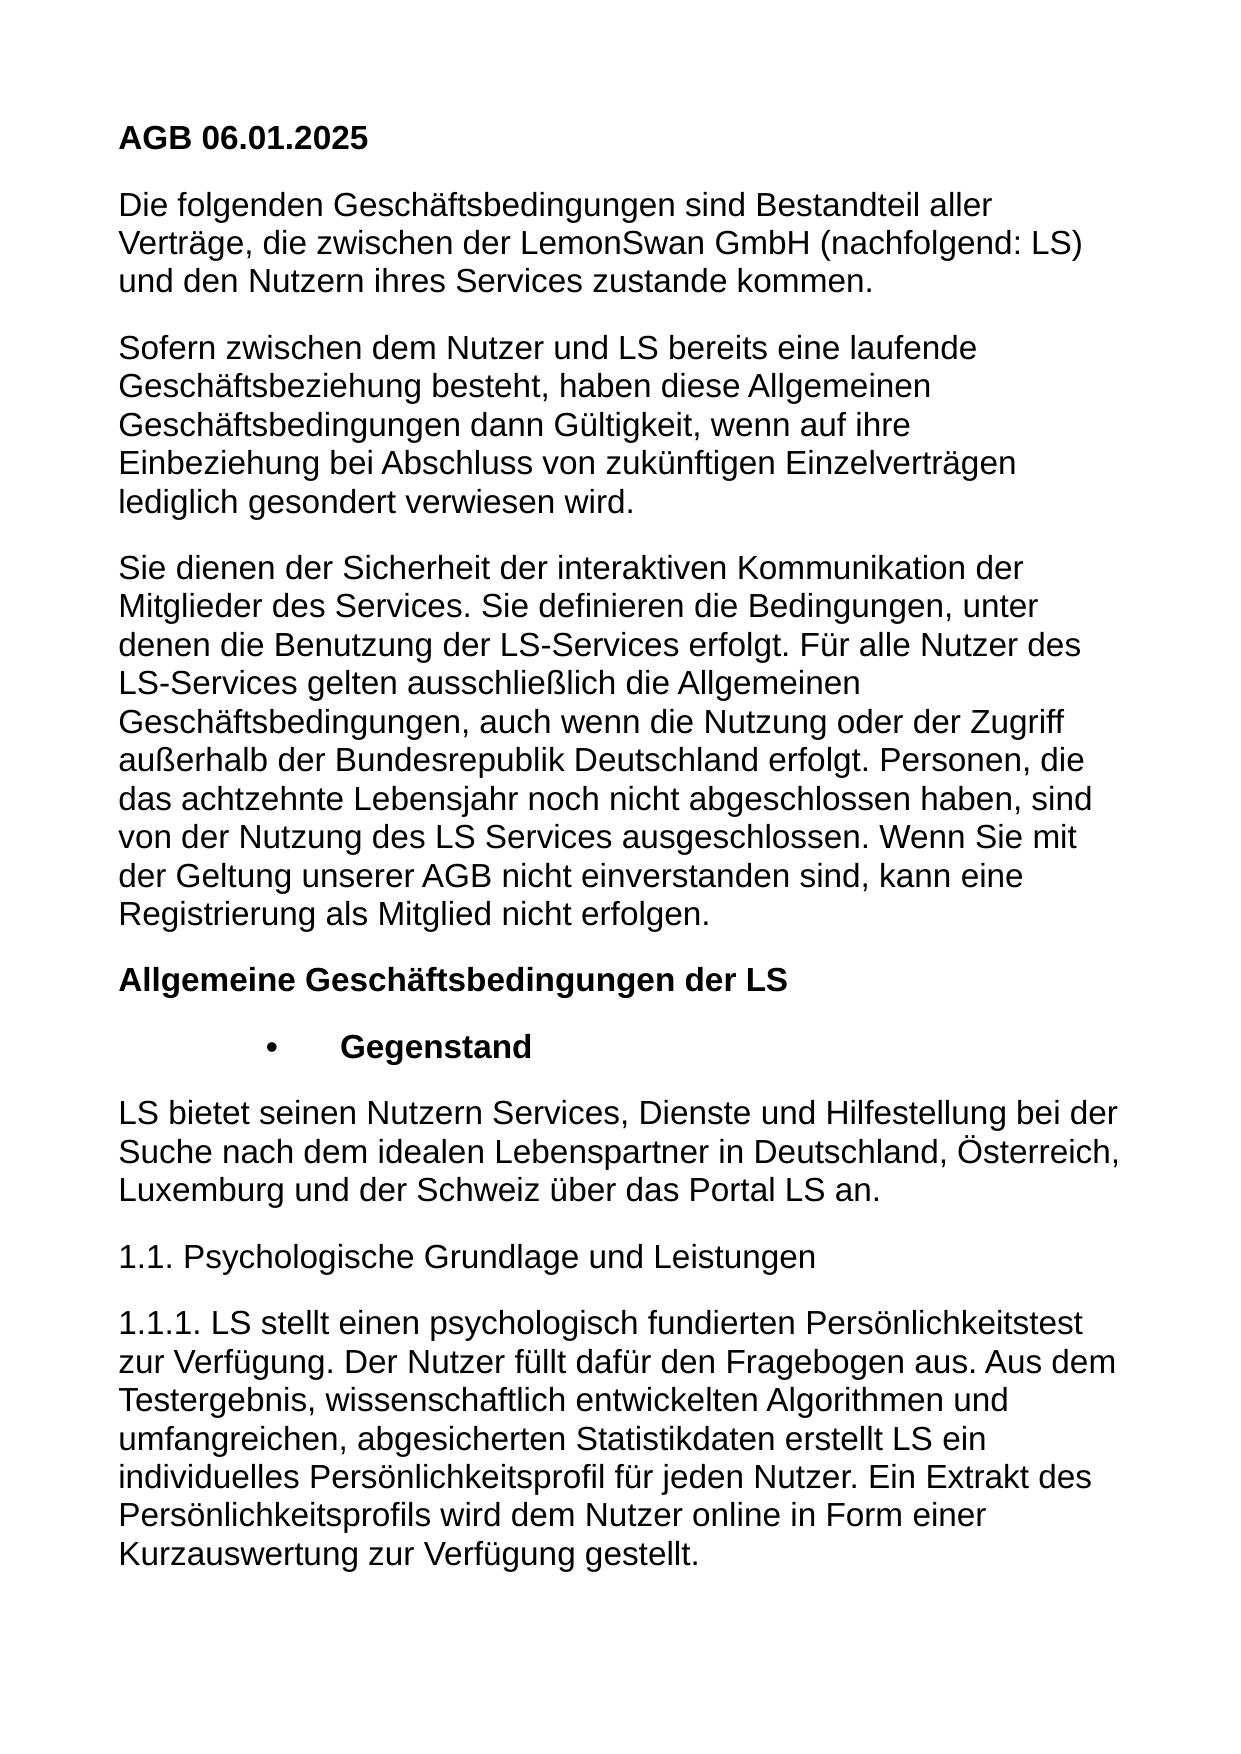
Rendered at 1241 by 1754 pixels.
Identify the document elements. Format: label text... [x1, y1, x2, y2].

text • Gegenstand [193, 1031, 1122, 1069]
text LS bietet seinen Nutzern Services, Dienste und Hilfestellung bei der Suche nach dem idealen Lebenspartner in Deutschland, Österreich, Luxemburg und der Schweiz über das Portal LS an. [118, 1098, 1122, 1213]
text 1.1. Psychologische Grundlage und Leistungen [118, 1242, 1122, 1280]
text Allgemeine Geschäftsbedingungen der LS [118, 963, 1122, 1002]
text Sofern zwischen dem Nutzer und LS bereits eine laufende Geschäftsbeziehung besteht, haben diese Allgemeinen Geschäftsbedingungen dann Gültigkeit, wenn auf ihre Einbeziehung bei Abschluss von zukünftigen Einzelverträgen lediglich gesondert verwiesen wird. [118, 329, 1122, 522]
text 1.1.1. LS stellt einen psychologisch fundierten Persönlichkeitstest zur Verfügung. Der Nutzer füllt dafür den Fragebogen aus. Aus dem Testergebnis, wissenschaftlich entwickelten Algorithmen und umfangreichen, abgesicherten Statistikdaten erstellt LS ein individuelles Persönlichkeitsprofil für jeden Nutzer. Ein Extrakt des Persönlichkeitsprofils wird dem Nutzer online in Form einer Kurzauswertung zur Verfügung gestellt. [118, 1309, 1122, 1578]
text Sie dienen der Sicherheit der interaktiven Kommunikation der Mitglieder des Services. Sie definieren die Bedingungen, unter denen die Benutzung der LS-Services erfolgt. Für alle Nutzer des LS-Services gelten ausschließlich die Allgemeinen Geschäftsbedingungen, auch wenn die Nutzung oder der Zugriff außerhalb der Bundesrepublik Deutschland erfolgt. Personen, die das achtzehnte Lebensjahr noch nicht abgeschlossen haben, sind von der Nutzung des LS Services ausgeschlossen. Wenn Sie mit der Geltung unserer AGB nicht einverstanden sind, kann eine Registrierung als Mitglied nicht erfolgen. [118, 550, 1122, 963]
text Die folgenden Geschäftsbedingungen sind Bestandteil aller Verträge, die zwischen der LemonSwan GmbH (nachfolgend: LS) und den Nutzern ihres Services zustande kommen. [118, 185, 1122, 301]
text AGB 06.01.2025 [118, 118, 1122, 157]
